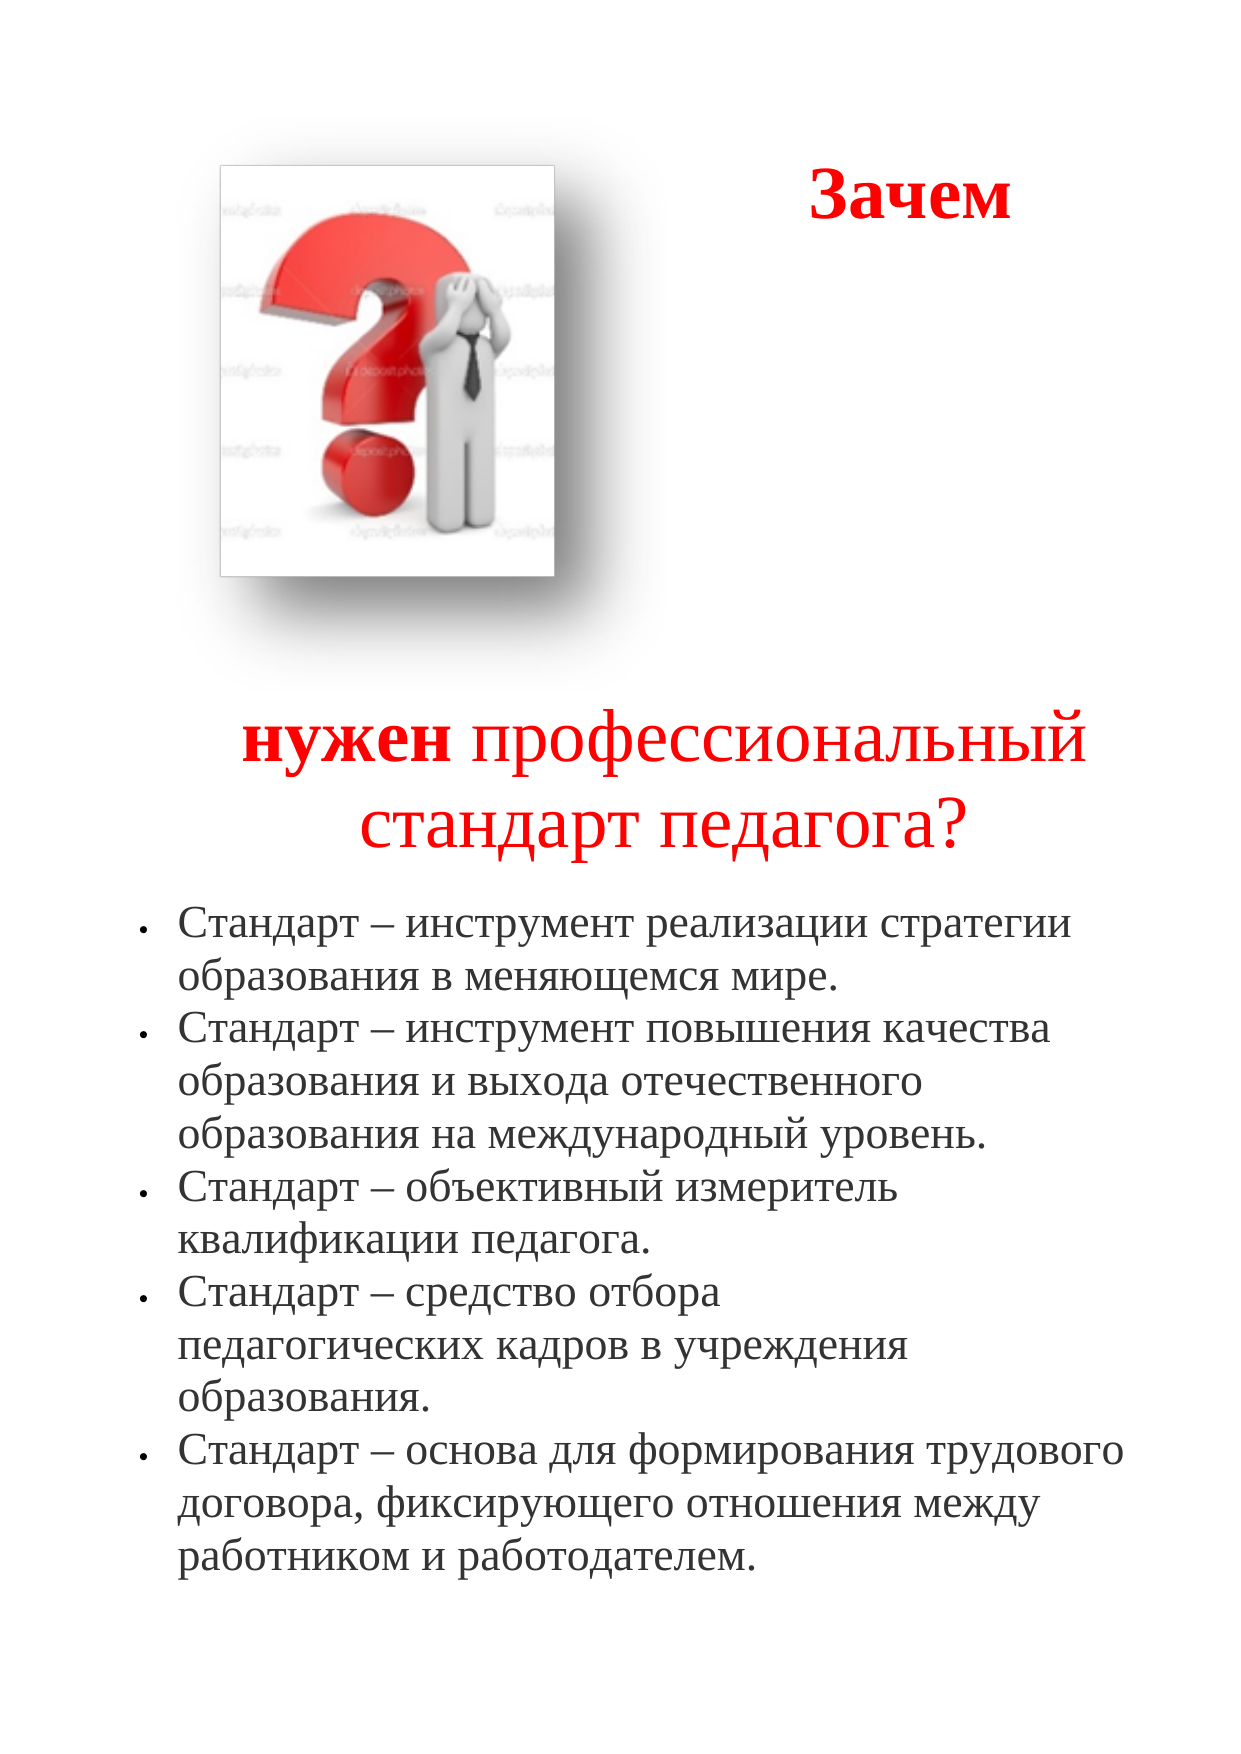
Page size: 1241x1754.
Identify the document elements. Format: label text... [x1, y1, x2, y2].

list Стандарт – средство отбора педагогических кадров в учреждения образования. [140, 1264, 1152, 1422]
list Стандарт – инструмент реализации стратегии образования в меняющемся мире. [140, 895, 1152, 1000]
list Стандарт – основа для формирования трудового договора, фиксирующего отношения между работником и работодателем. [140, 1422, 1152, 1580]
picture [177, 118, 670, 692]
list Стандарт – объективный измеритель квалификации педагога. [140, 1158, 1152, 1264]
list Стандарт – инструмент повышения качества образования и выхода отечественного образования на международный уровень. [140, 1000, 1152, 1158]
